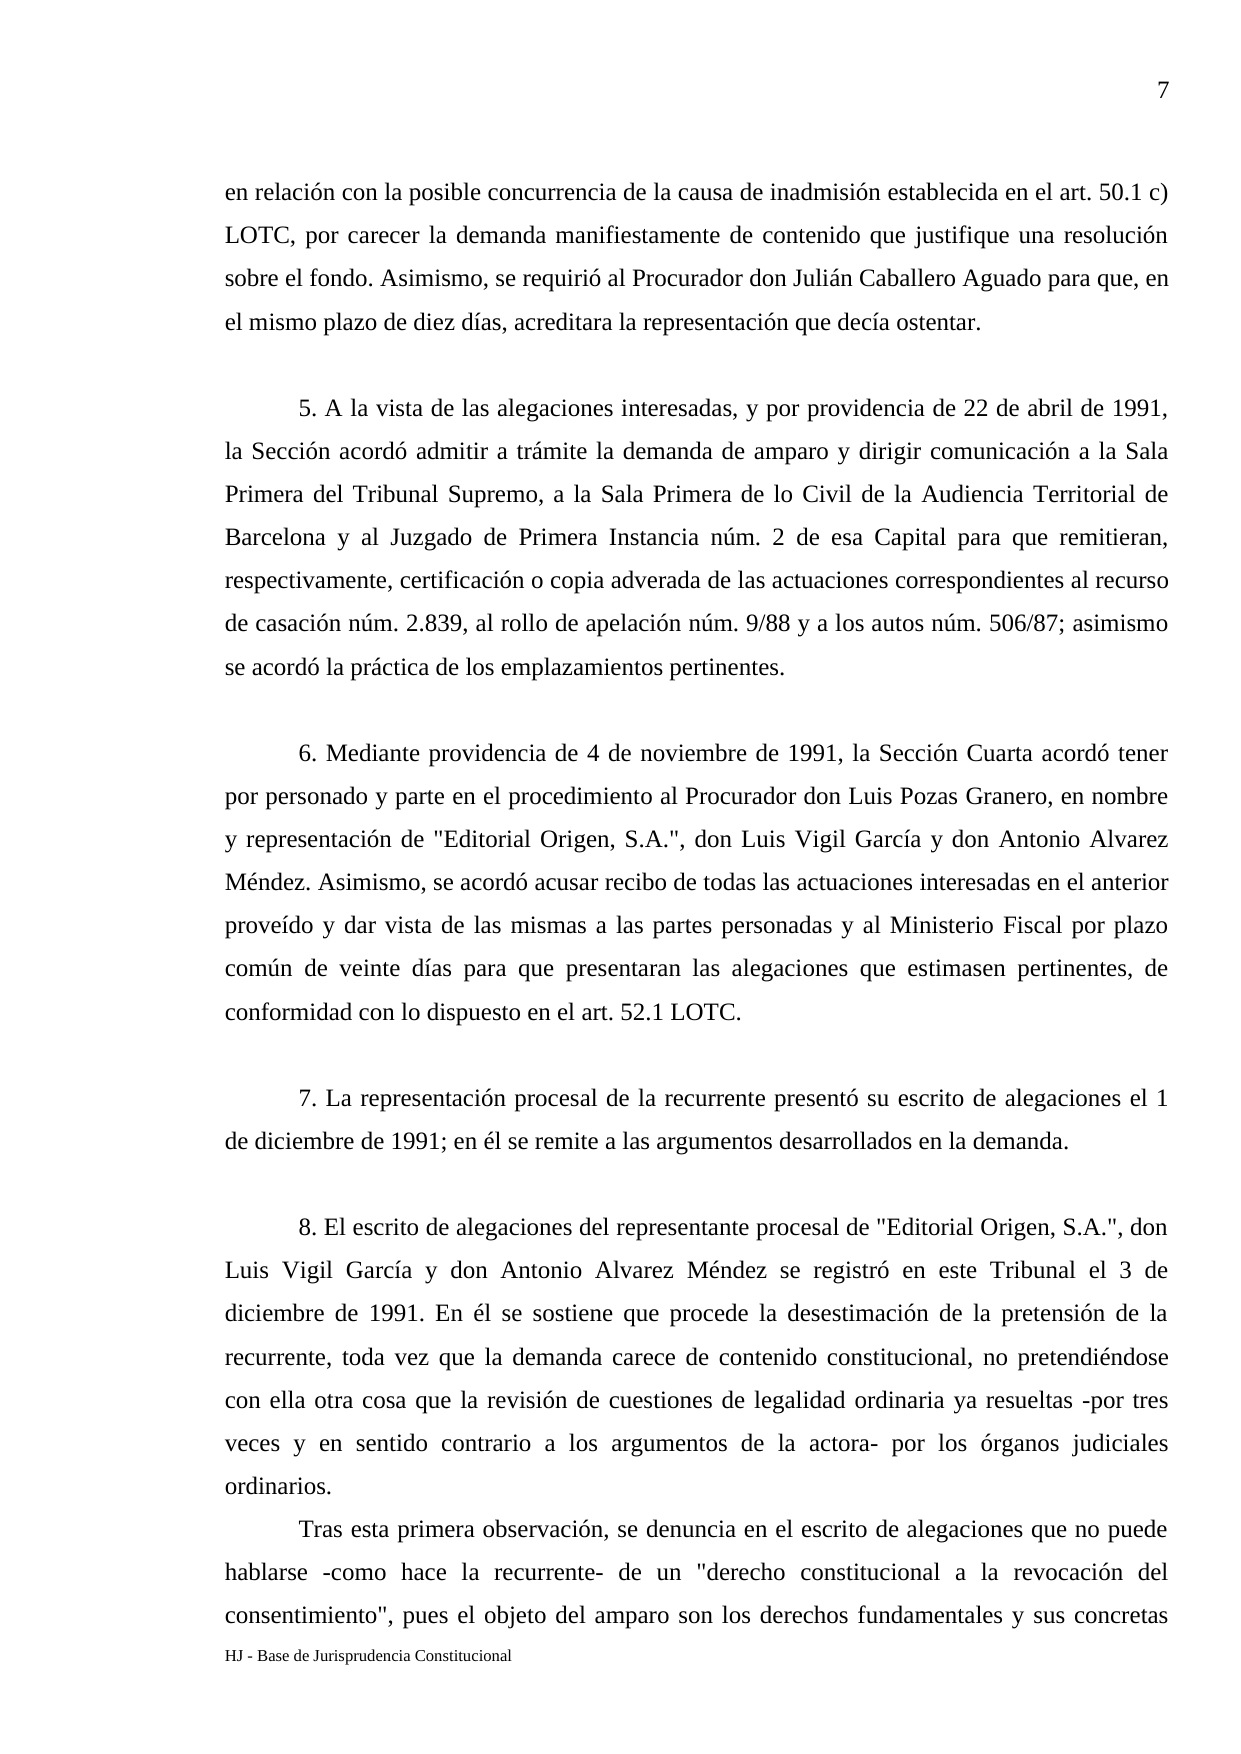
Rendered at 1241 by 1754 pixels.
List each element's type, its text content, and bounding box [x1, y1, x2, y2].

text 6. Mediante providencia de 4 de noviembre de 1991, la Sección Cuarta acordó tener por personado y parte en el procedimiento al Procurador don Luis Pozas Granero, en nombre y representación de "Editorial Origen, S.A.", don Luis Vigil García y don Antonio Alvarez Méndez. Asimismo, se acordó acusar recibo de todas las actuaciones interesadas en el anterior proveído y dar vista de las mismas a las partes personadas y al Ministerio Fiscal por plazo común de veinte días para que presentaran las alegaciones que estimasen pertinentes, de conformidad con lo dispuesto en el art. 52.1 LOTC. [224, 738, 1169, 1025]
text 8. El escrito de alegaciones del representante procesal de "Editorial Origen, S.A.", don Luis Vigil García y don Antonio Alvarez Méndez se registró en este Tribunal el 3 de diciembre de 1991. En él se sostiene que procede la desestimación de la pretensión de la recurrente, toda vez que la demanda carece de contenido constitucional, no pretendiéndose con ella otra cosa que la revisión de cuestiones de legalidad ordinaria ya resueltas -por tres veces y en sentido contrario a los argumentos de la actora- por los órganos judiciales ordinarios. [224, 1212, 1169, 1500]
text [224, 177, 1169, 335]
text 5. A la vista de las alegaciones interesadas, y por providencia de 22 de abril de 1991, la Sección acordó admitir a trámite la demanda de amparo y dirigir comunicación a la Sala Primera del Tribunal Supremo, a la Sala Primera de lo Civil de la Audiencia Territorial de Barcelona y al Juzgado de Primera Instancia núm. 2 de esa Capital para que remitieran, respectivamente, certificación o copia adverada de las actuaciones correspondientes al recurso de casación núm. 2.839, al rollo de apelación núm. 9/88 y a los autos núm. 506/87; asimismo se acordó la práctica de los emplazamientos pertinentes. [224, 393, 1169, 680]
text 7. La representación procesal de la recurrente presentó su escrito de alegaciones el 1 de diciembre de 1991; en él se remite a las argumentos desarrollados en la demanda. [224, 1083, 1169, 1155]
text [224, 1514, 1169, 1629]
